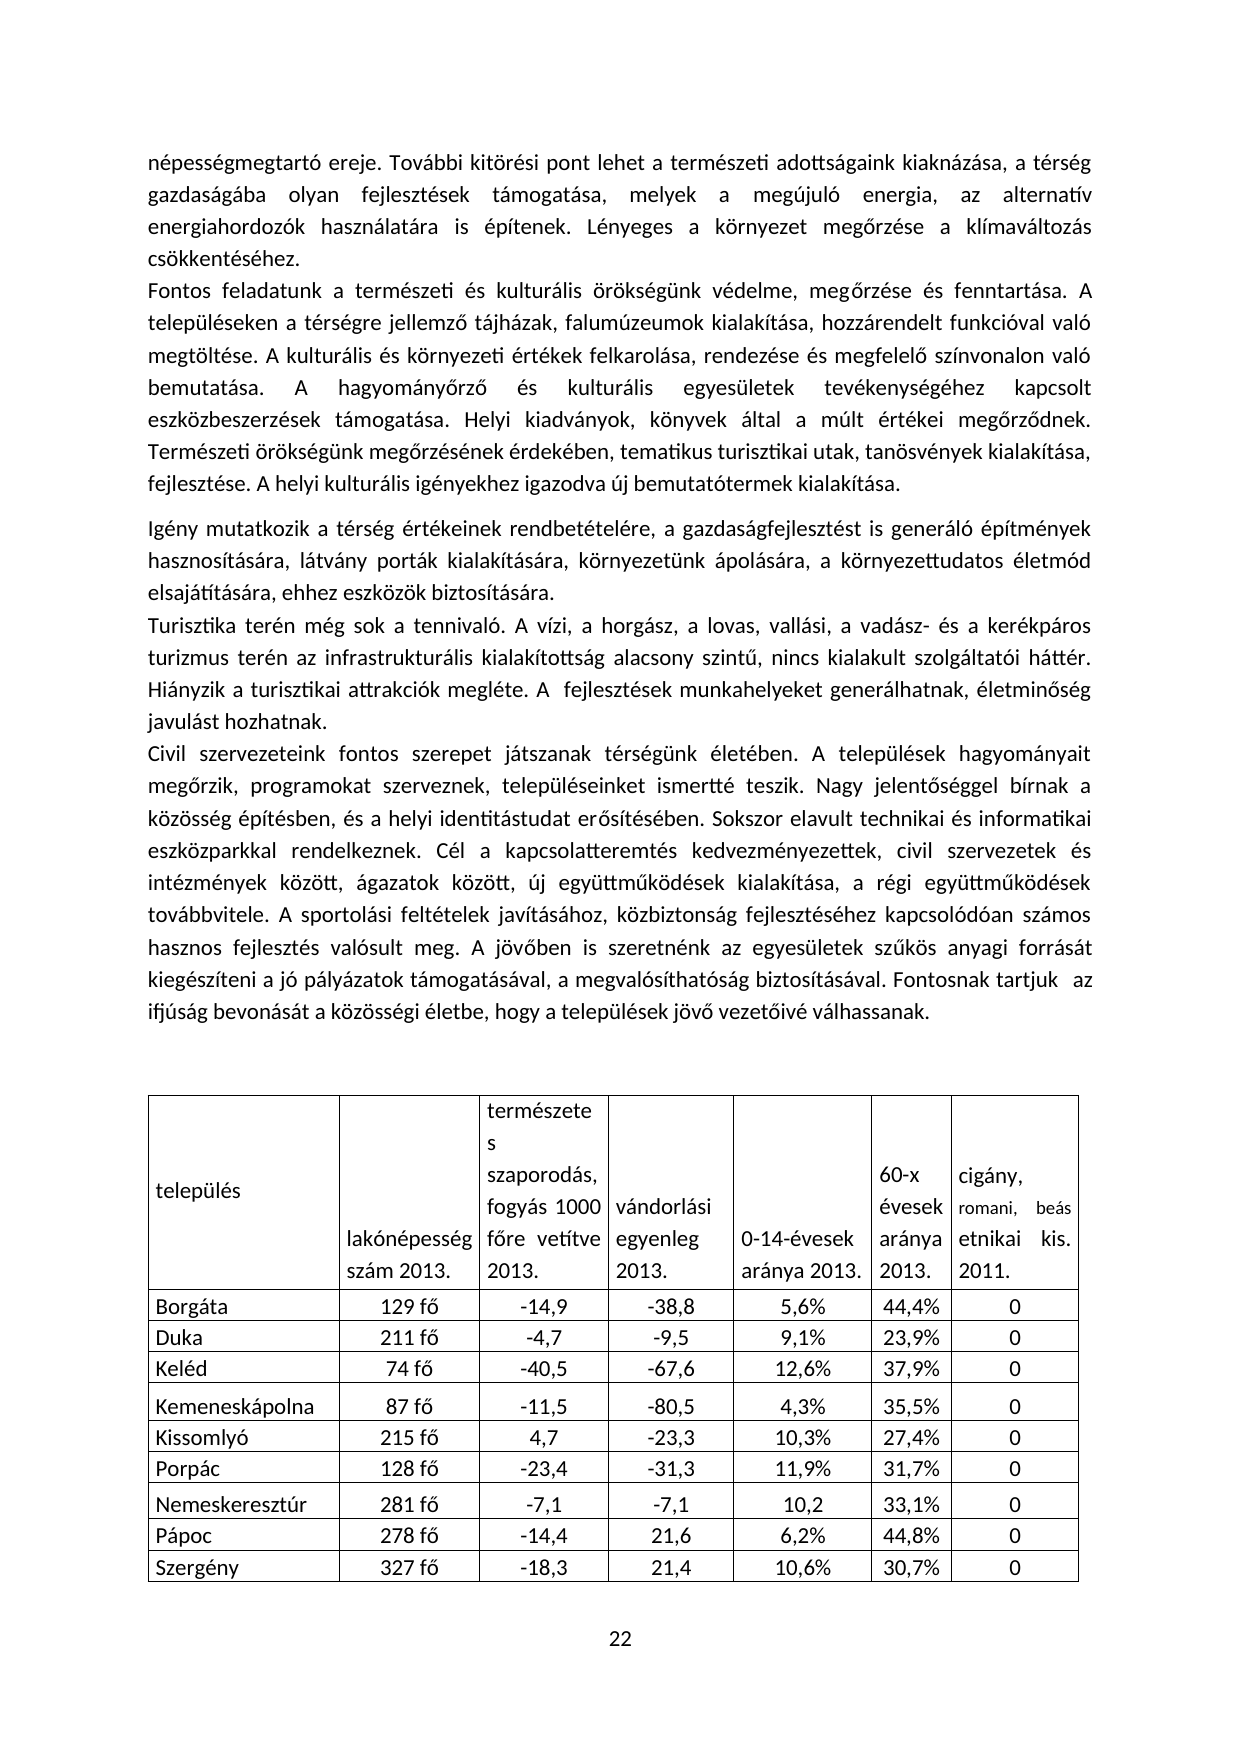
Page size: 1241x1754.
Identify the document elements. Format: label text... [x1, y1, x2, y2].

table_cell 0 [952, 1519, 1078, 1549]
table_header természetes szaporodás, fogyás 1000 főre vetítve 2013. [480, 1096, 608, 1288]
table_cell Kissomlyó [149, 1421, 339, 1451]
table_cell 0 [952, 1483, 1078, 1518]
table_cell 21,4 [609, 1551, 733, 1581]
table_cell 0 [952, 1551, 1078, 1581]
text Fontos feladatunk a természeti és kulturális örökségünk védelme, megőrzése és fenntartása. A településeken a térségre jellemző tájházak, falumúzeumok kialakítása, hozzárendelt funkcióval való megtöltése. A kulturális és környezeti értékek felkarolása, rendezése és megfelelő színvonalon való bemutatása. A hagyományőrző és kulturális egyesületek tevékenységéhez kapcsolt eszközbeszerzések támogatása. Helyi kiadványok, könyvek által a múlt értékei megőrződnek. Természeti örökségünk megőrzésének érdekében, tematikus turisztikai utak, tanösvények kialakítása, fejlesztése. A helyi kulturális igényekhez igazodva új bemutatótermek kialakítása. [148, 276, 1093, 497]
table_cell Szergény [149, 1551, 339, 1581]
table_cell 0 [952, 1383, 1078, 1420]
table_cell 129 fő [340, 1290, 479, 1320]
table_cell -40,5 [480, 1352, 608, 1382]
table_cell 10,2 [734, 1483, 871, 1518]
table_header vándorlási egyenleg 2013. [609, 1096, 733, 1288]
table_cell Keléd [149, 1352, 339, 1382]
table_cell -14,4 [480, 1519, 608, 1549]
table_cell 10,3% [734, 1421, 871, 1451]
table_cell -4,7 [480, 1321, 608, 1351]
table_cell 87 fő [340, 1383, 479, 1420]
table_cell 128 fő [340, 1452, 479, 1482]
table_cell Kemeneskápolna [149, 1383, 339, 1420]
text Civil szervezeteink fontos szerepet játszanak térségünk életében. A települések hagyományait megőrzik, programokat szerveznek, településeinket ismertté teszik. Nagy jelentőséggel bírnak a közösség építésben, és a helyi identitástudat erősítésében. Sokszor elavult technikai és informatikai eszközparkkal rendelkeznek. Cél a kapcsolatteremtés kedvezményezettek, civil szervezetek és intézmények között, ágazatok között, új együttműködések kialakítása, a régi együttműködések továbbvitele. A sportolási feltételek javításához, közbiztonság fejlesztéséhez kapcsolódóan számos hasznos fejlesztés valósult meg. A jövőben is szeretnénk az egyesületek szűkös anyagi forrását kiegészíteni a jó pályázatok támogatásával, a megvalósíthatóság biztosításával. Fontosnak tartjuk az ifjúság bevonását a közösségi életbe, hogy a települések jövő vezetőivé válhassanak. [148, 739, 1093, 1025]
table_cell -9,5 [609, 1321, 733, 1351]
table_cell Duka [149, 1321, 339, 1351]
table_cell 0 [952, 1352, 1078, 1382]
table_cell Nemeskeresztúr [149, 1483, 339, 1518]
table_cell -80,5 [609, 1383, 733, 1420]
table_cell -38,8 [609, 1290, 733, 1320]
table_cell 23,9% [872, 1321, 951, 1351]
text Igény mutatkozik a térség értékeinek rendbetételére, a gazdaságfejlesztést is generáló építmények hasznosítására, látvány porták kialakítására, környezetünk ápolására, a környezettudatos életmód elsajátítására, ehhez eszközök biztosítására. [148, 514, 1093, 607]
table_cell 11,9% [734, 1452, 871, 1482]
table_cell -23,4 [480, 1452, 608, 1482]
table_header 0-14-évesek aránya 2013. [734, 1096, 871, 1288]
table_cell 327 fő [340, 1551, 479, 1581]
table_header lakónépesség szám 2013. [340, 1096, 479, 1288]
table_cell 30,7% [872, 1551, 951, 1581]
table_cell 9,1% [734, 1321, 871, 1351]
table_cell Pápoc [149, 1519, 339, 1549]
table_cell -7,1 [480, 1483, 608, 1518]
table_cell 10,6% [734, 1551, 871, 1581]
table_cell 0 [952, 1321, 1078, 1351]
table_cell 0 [952, 1452, 1078, 1482]
table_cell 215 fő [340, 1421, 479, 1451]
table_cell 211 fő [340, 1321, 479, 1351]
table_cell 278 fő [340, 1519, 479, 1549]
table_cell 27,4% [872, 1421, 951, 1451]
table_cell 44,8% [872, 1519, 951, 1549]
table_cell 35,5% [872, 1383, 951, 1420]
table_header 60-x évesek aránya 2013. [872, 1096, 951, 1288]
table_cell -11,5 [480, 1383, 608, 1420]
table_cell 5,6% [734, 1290, 871, 1320]
table_cell 21,6 [609, 1519, 733, 1549]
table_cell 31,7% [872, 1452, 951, 1482]
table_cell 6,2% [734, 1519, 871, 1549]
table_header település [149, 1096, 339, 1288]
table_cell 281 fő [340, 1483, 479, 1518]
table_cell -31,3 [609, 1452, 733, 1482]
table_cell -23,3 [609, 1421, 733, 1451]
table_cell Borgáta [149, 1290, 339, 1320]
table_cell 4,3% [734, 1383, 871, 1420]
table_cell 44,4% [872, 1290, 951, 1320]
table_cell Porpác [149, 1452, 339, 1482]
table_cell 33,1% [872, 1483, 951, 1518]
table_header cigány, romani, beás etnikai kis. 2011. [952, 1096, 1078, 1288]
table_cell -18,3 [480, 1551, 608, 1581]
table_cell 37,9% [872, 1352, 951, 1382]
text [148, 148, 1093, 272]
table_cell 0 [952, 1421, 1078, 1451]
table_cell 12,6% [734, 1352, 871, 1382]
table_cell -67,6 [609, 1352, 733, 1382]
table_cell 74 fő [340, 1352, 479, 1382]
table_cell 4,7 [480, 1421, 608, 1451]
table_cell -14,9 [480, 1290, 608, 1320]
table_cell -7,1 [609, 1483, 733, 1518]
table_cell 0 [952, 1290, 1078, 1320]
text Turisztika terén még sok a tennivaló. A vízi, a horgász, a lovas, vallási, a vadász- és a kerékpáros turizmus terén az infrastrukturális kialakítottság alacsony szintű, nincs kialakult szolgáltatói háttér. Hiányzik a turisztikai attrakciók megléte. A fejlesztések munkahelyeket generálhatnak, életminőség javulást hozhatnak. [148, 611, 1093, 735]
